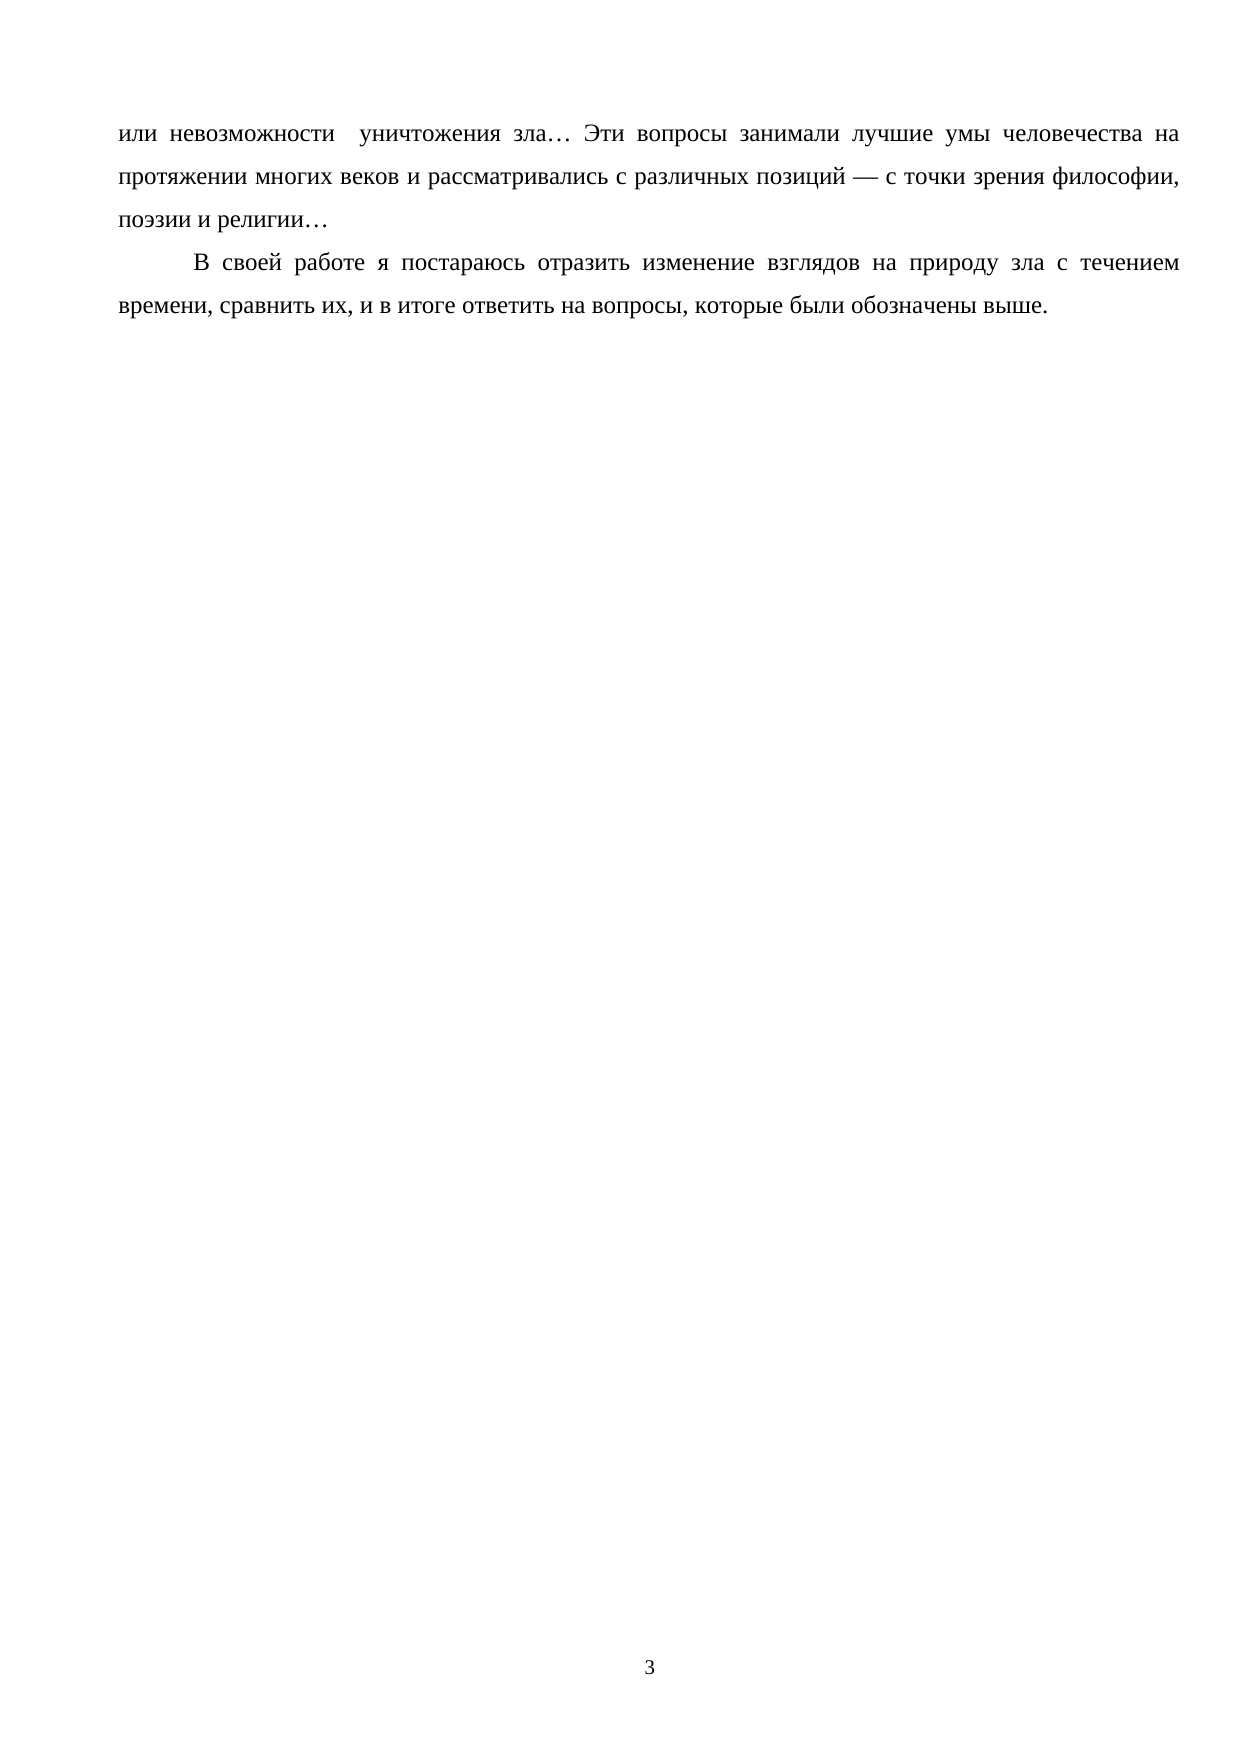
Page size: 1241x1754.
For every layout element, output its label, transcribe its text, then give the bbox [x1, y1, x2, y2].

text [118, 118, 1181, 233]
text В своей работе я постараюсь отразить изменение взглядов на природу зла с течением времени, сравнить их, и в итоге ответить на вопросы, которые были обозначены выше. [118, 247, 1181, 319]
